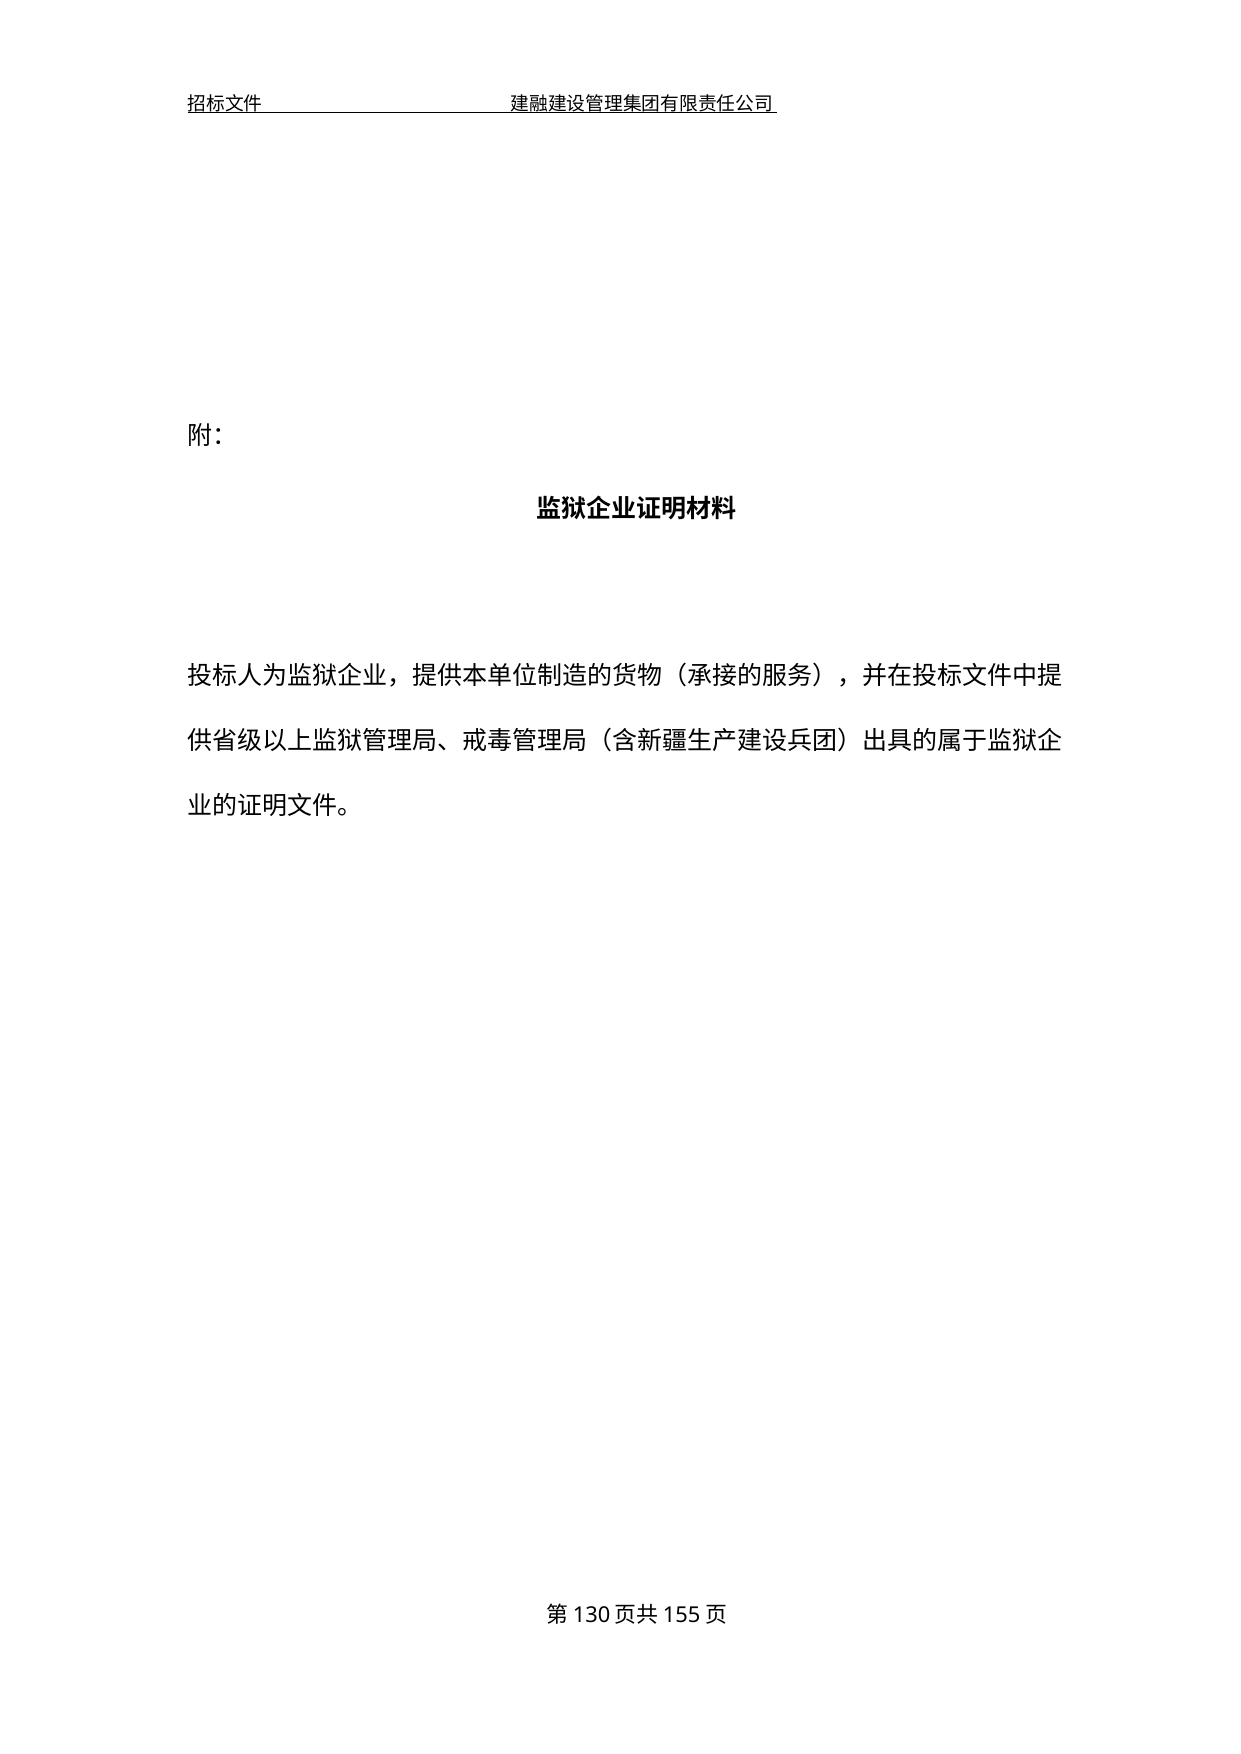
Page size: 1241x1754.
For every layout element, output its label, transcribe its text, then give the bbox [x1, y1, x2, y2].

text 投标人为监狱企业，提供本单位制造的货物（承接的服务），并在投标文件中提供省级以上监狱管理局、戒毒管理局（含新疆生产建设兵团）出具的属于监狱企业的证明文件。 [187, 641, 1085, 836]
text 监狱企业证明材料 [187, 474, 1085, 539]
text 附： [187, 401, 1085, 466]
